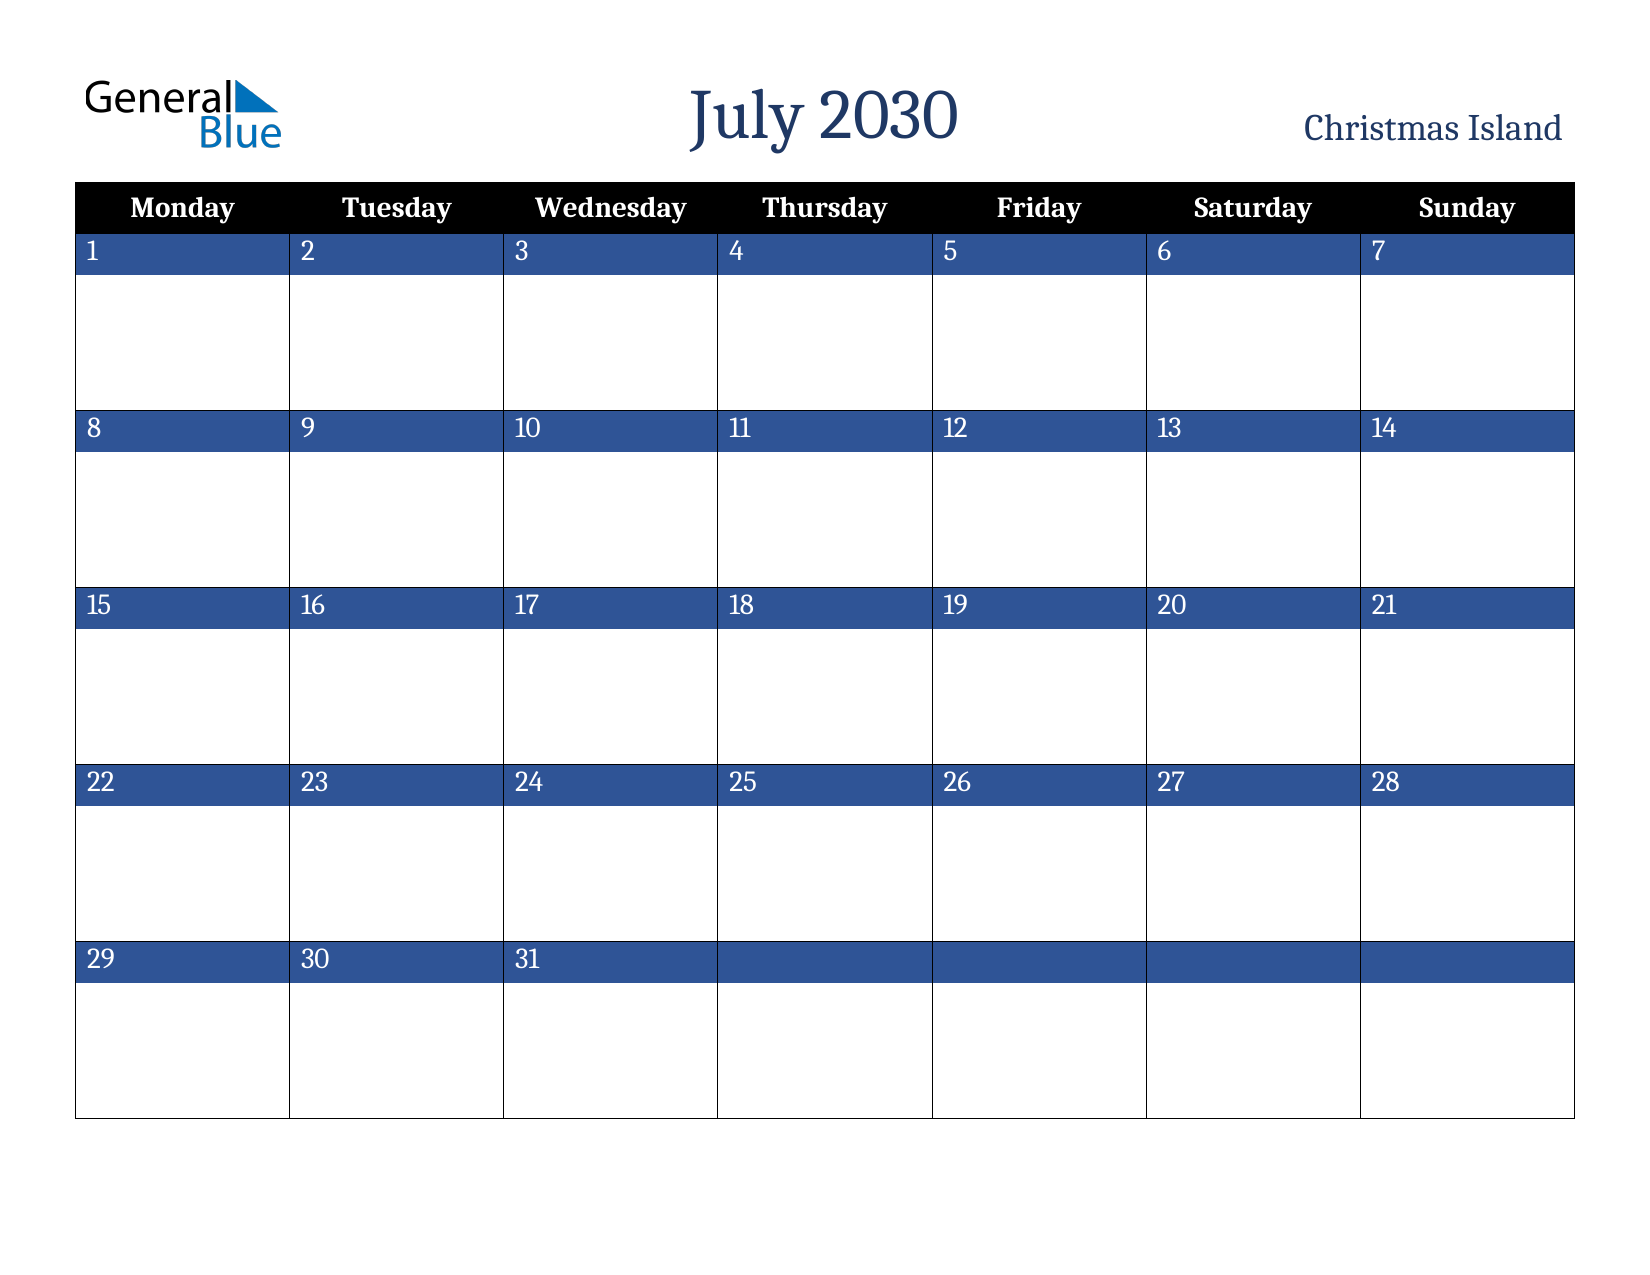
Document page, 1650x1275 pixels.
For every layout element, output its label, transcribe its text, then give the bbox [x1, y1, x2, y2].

table_cell [1361, 806, 1574, 941]
table_cell 31 [504, 942, 717, 983]
table_cell 29 [76, 942, 289, 983]
table_cell 4 [718, 234, 932, 275]
table_cell [290, 275, 503, 410]
table_cell 19 [933, 588, 1146, 629]
table_cell [1361, 983, 1574, 1118]
table_cell 26 [933, 765, 1146, 806]
table_cell [933, 806, 1146, 941]
table_cell [1147, 275, 1360, 410]
table_cell 21 [1361, 588, 1574, 629]
table_cell 10 [504, 411, 717, 452]
table_cell 28 [1361, 765, 1574, 806]
table_cell [504, 629, 717, 764]
table_cell [718, 942, 932, 983]
table_cell [1147, 452, 1360, 587]
table_cell [76, 806, 289, 941]
table_cell [933, 629, 1146, 764]
table_cell 12 [933, 411, 1146, 452]
table_cell 30 [290, 942, 503, 983]
table_cell Monday [76, 183, 289, 233]
table_cell 8 [76, 411, 289, 452]
table_cell 27 [1147, 765, 1360, 806]
table_cell [1147, 983, 1360, 1118]
table_cell Thursday [718, 183, 932, 233]
table_cell 3 [504, 234, 717, 275]
table_cell [1147, 942, 1360, 983]
table_cell [718, 806, 932, 941]
table_cell [504, 983, 717, 1118]
table_cell 5 [933, 234, 1146, 275]
table_cell [1147, 629, 1360, 764]
table_cell [290, 629, 503, 764]
table_cell 9 [290, 411, 503, 452]
table_cell 15 [76, 588, 289, 629]
table_cell 11 [718, 411, 932, 452]
table_cell [290, 983, 503, 1118]
table_cell 18 [718, 588, 932, 629]
table_cell [290, 806, 503, 941]
table_cell Friday [933, 183, 1146, 233]
table_cell [504, 275, 717, 410]
table_cell 2 [290, 234, 503, 275]
table_cell [933, 983, 1146, 1118]
table_cell [76, 629, 289, 764]
table_cell [1361, 942, 1574, 983]
table_cell [718, 275, 932, 410]
table_cell 20 [1147, 588, 1360, 629]
table_cell [76, 983, 289, 1118]
table_cell [504, 452, 717, 587]
table_cell 16 [290, 588, 503, 629]
table_cell [933, 942, 1146, 983]
table_cell [718, 629, 932, 764]
table_cell Wednesday [504, 183, 717, 233]
picture [86, 80, 281, 148]
table_cell [718, 452, 932, 587]
table_cell Sunday [1361, 183, 1574, 233]
table_cell [718, 983, 932, 1118]
table_cell 24 [504, 765, 717, 806]
table_cell [76, 452, 289, 587]
table_cell [1361, 275, 1574, 410]
table_cell 6 [1147, 234, 1360, 275]
table_cell 1 [76, 234, 289, 275]
table_cell 22 [76, 765, 289, 806]
table_cell 23 [290, 765, 503, 806]
table_cell [1361, 629, 1574, 764]
table_cell [933, 452, 1146, 587]
table_cell 17 [504, 588, 717, 629]
table_cell Tuesday [290, 183, 503, 233]
table_cell [1361, 452, 1574, 587]
table_cell [504, 806, 717, 941]
table_cell Saturday [1147, 183, 1360, 233]
table_cell [290, 452, 503, 587]
table_cell 25 [718, 765, 932, 806]
table_cell 7 [1361, 234, 1574, 275]
table_cell 14 [1361, 411, 1574, 452]
table_cell [1147, 806, 1360, 941]
table_cell [933, 275, 1146, 410]
table_header July 2030 [504, 75, 1146, 182]
table_header [76, 75, 503, 182]
table_cell [76, 275, 289, 410]
table_header Christmas Island [1146, 75, 1574, 182]
table_cell 13 [1147, 411, 1360, 452]
